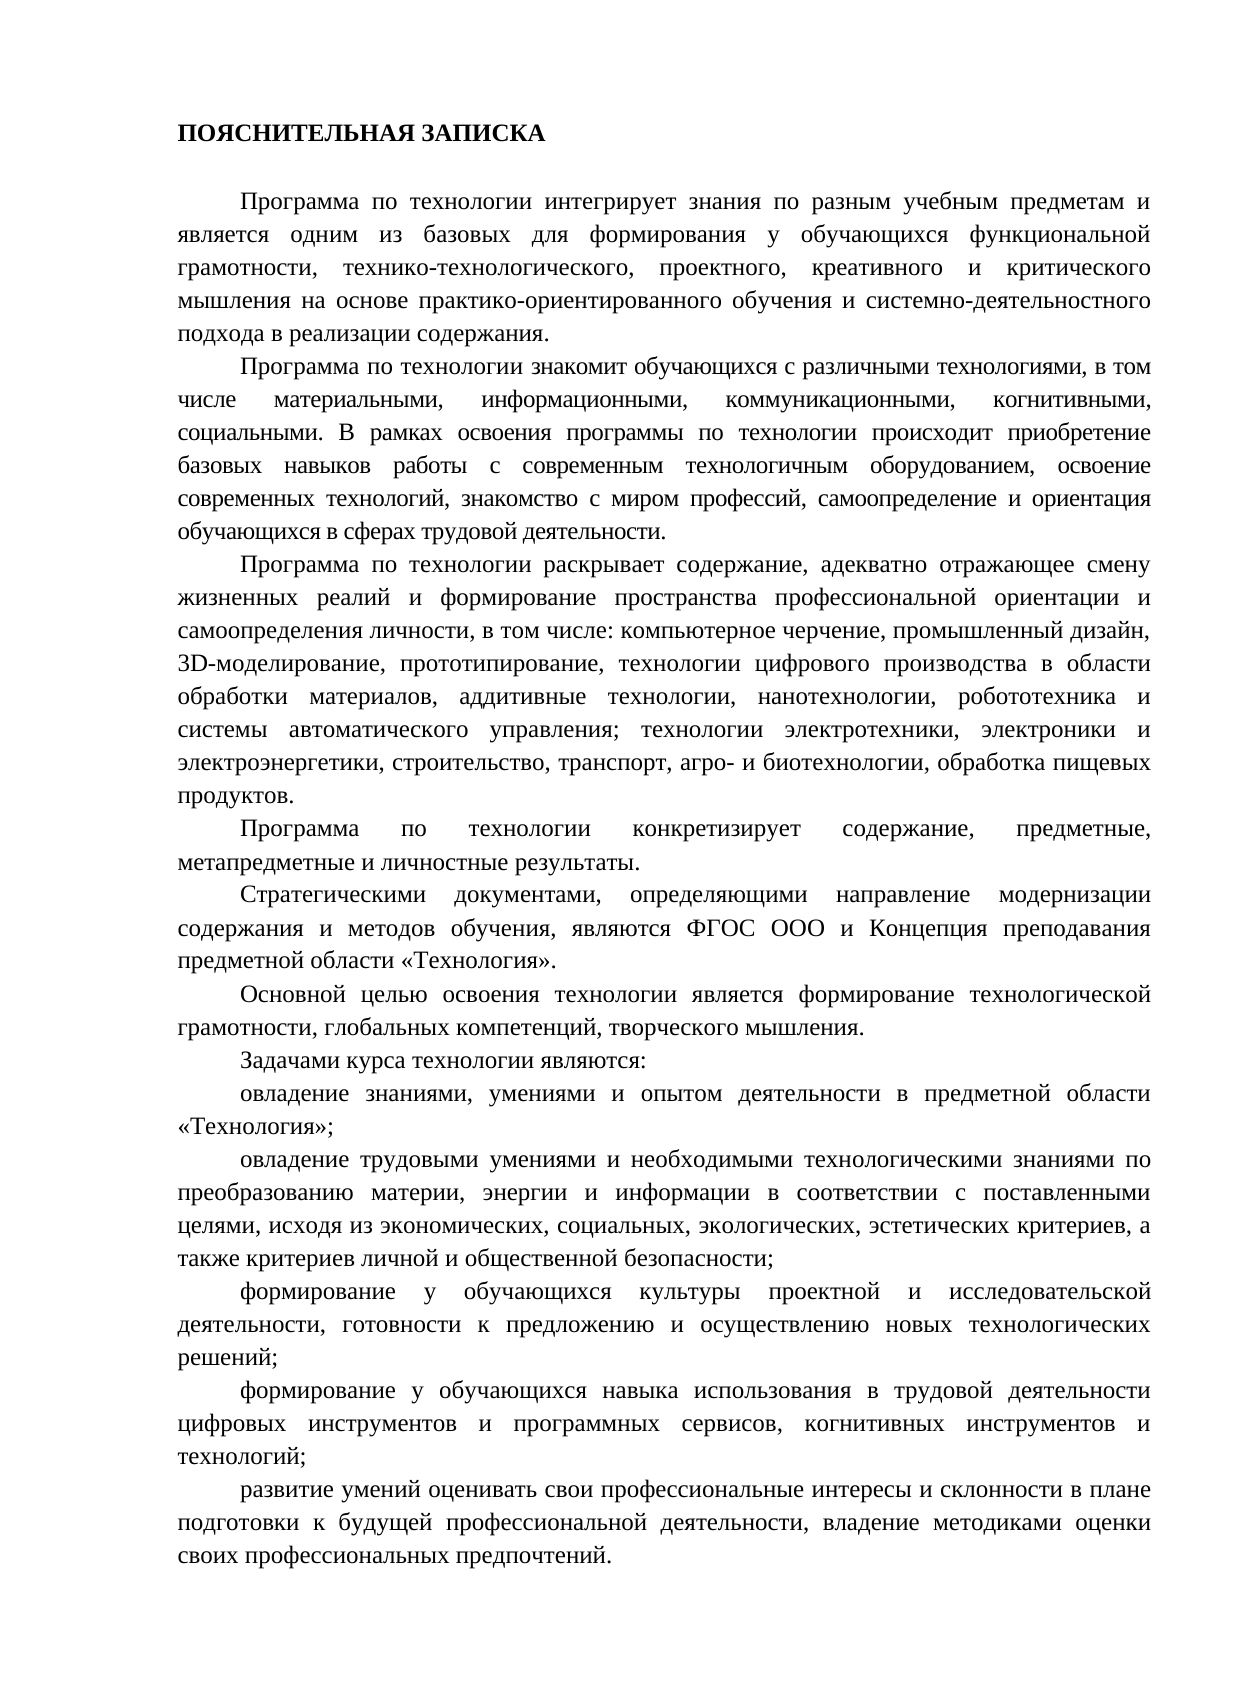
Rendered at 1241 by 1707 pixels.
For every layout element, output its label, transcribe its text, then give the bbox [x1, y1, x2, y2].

text формирование у обучающихся культуры проектной и исследовательской деятельности, готовности к предложению и осуществлению новых технологических решений; [177, 1276, 1152, 1371]
text Программа по технологии знакомит обучающихся с различными технологиями, в том числе материальными, информационными, коммуникационными, когнитивными, социальными. В рамках освоения программы по технологии происходит приобретение базовых навыков работы с современным технологичным оборудованием, освоение современных технологий, знакомство с миром профессий, самоопределение и ориентация обучающихся в сферах трудовой деятельности. [177, 351, 1152, 545]
text развитие умений оценивать свои профессиональные интересы и склонности в плане подготовки к будущей профессиональной деятельности, владение методиками оценки своих профессиональных предпочтений. [177, 1474, 1152, 1569]
text Программа по технологии интегрирует знания по разным учебным предметам и является одним из базовых для формирования у обучающихся функциональной грамотности, технико-технологического, проектного, креативного и критического мышления на основе практико-ориентированного обучения и системно-деятельностного подхода в реализации содержания. [177, 186, 1152, 347]
text Стратегическими документами, определяющими направление модернизации содержания и методов обучения, являются ФГОС ООО и Концепция преподавания предметной области «Технология». [177, 879, 1152, 974]
text ПОЯСНИТЕЛЬНАЯ ЗАПИСКА [177, 118, 1152, 147]
text овладение знаниями, умениями и опытом деятельности в предметной области «Технология»; [177, 1078, 1152, 1139]
text формирование у обучающихся навыка использования в трудовой деятельности цифровых инструментов и программных сервисов, когнитивных инструментов и технологий; [177, 1375, 1152, 1470]
text Программа по технологии конкретизирует содержание, предметные, метапредметные и личностные результаты. [177, 813, 1152, 875]
text Задачами курса технологии являются: [177, 1045, 1152, 1073]
text Программа по технологии раскрывает содержание, адекватно отражающее смену жизненных реалий и формирование пространства профессиональной ориентации и самоопределения личности, в том числе: компьютерное черчение, промышленный дизайн, 3D-моделирование, прототипирование, технологии цифрового производства в области обработки материалов, аддитивные технологии, нанотехнологии, робототехника и системы автоматического управления; технологии электротехники, электроники и электроэнергетики, строительство, транспорт, агро- и биотехнологии, обработка пищевых продуктов. [177, 549, 1152, 809]
text Основной целью освоения технологии является формирование технологической грамотности, глобальных компетенций, творческого мышления. [177, 979, 1152, 1040]
text овладение трудовыми умениями и необходимыми технологическими знаниями по преобразованию материи, энергии и информации в соответствии с поставленными целями, исходя из экономических, социальных, экологических, эстетических критериев, а также критериев личной и общественной безопасности; [177, 1144, 1152, 1272]
